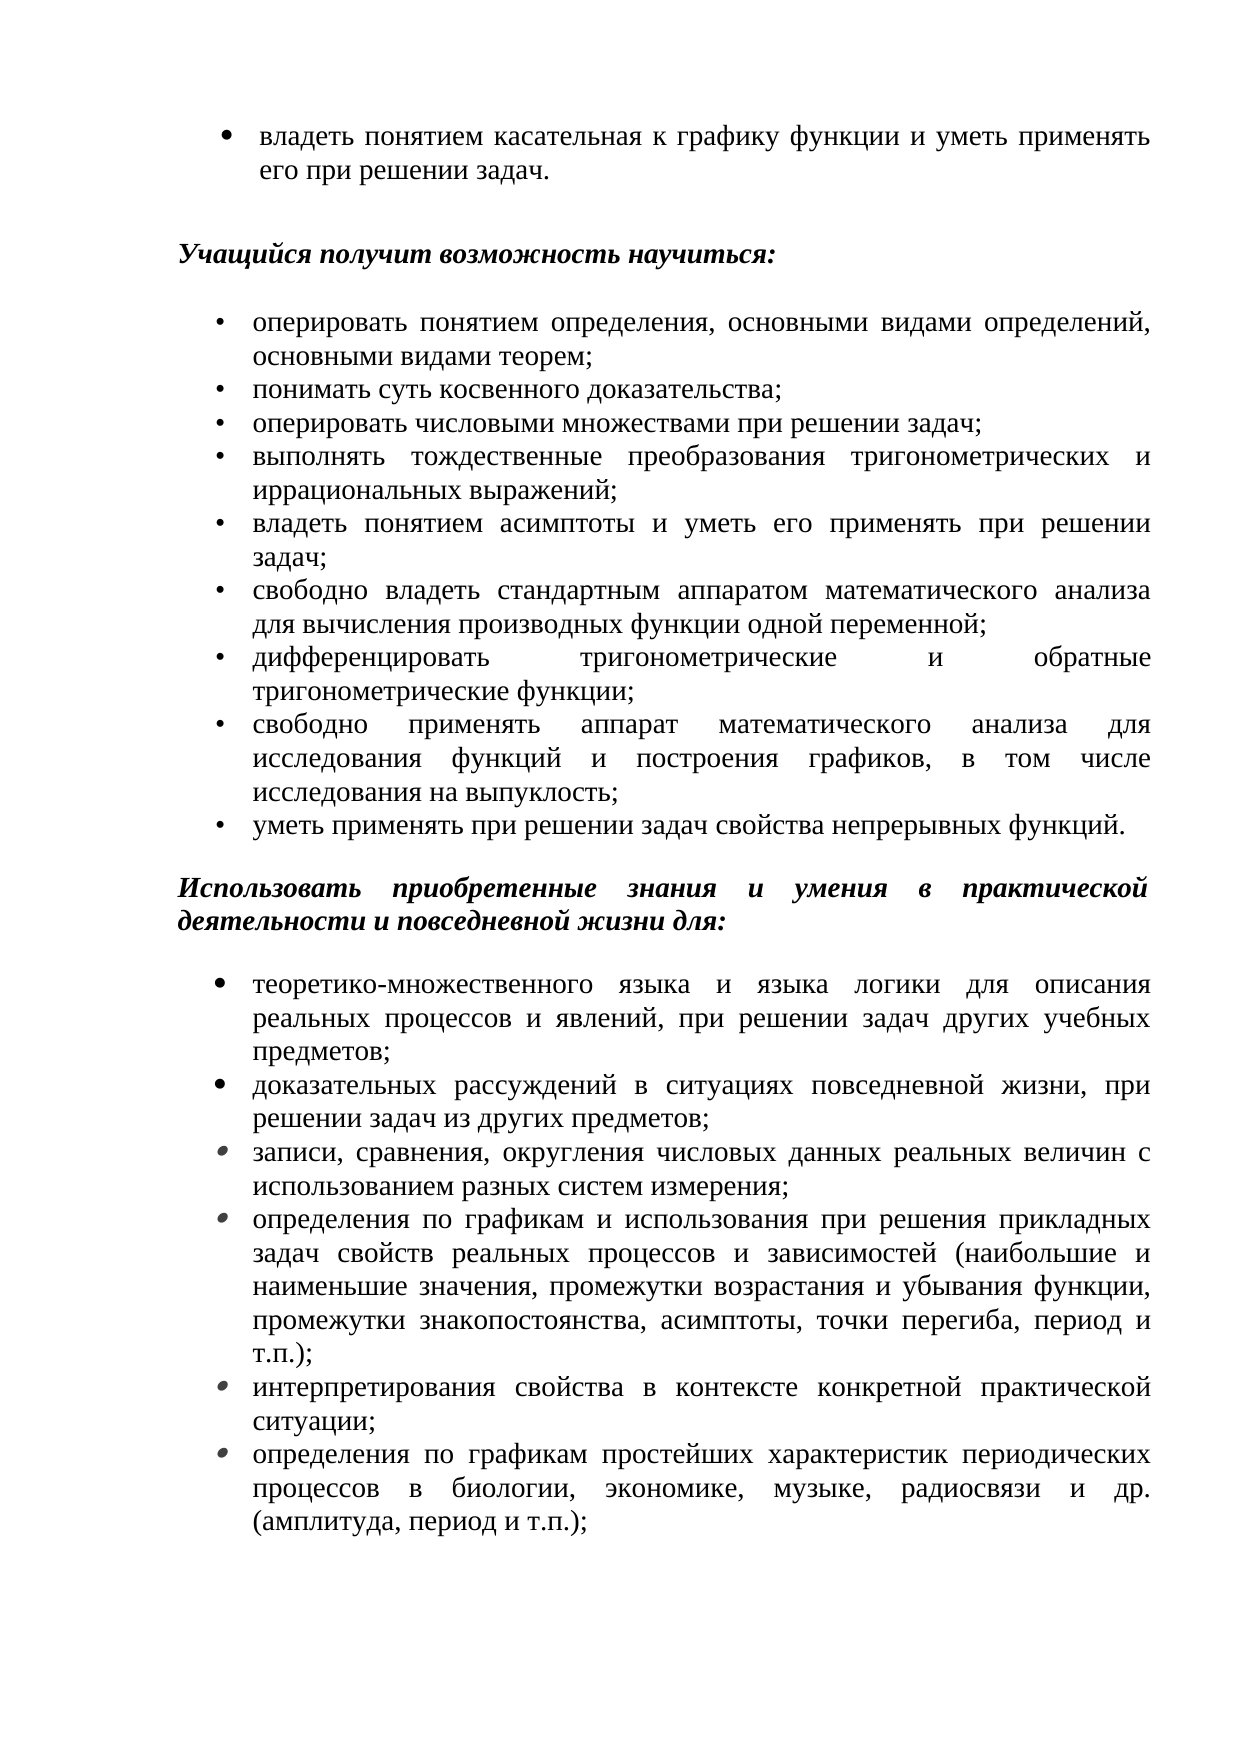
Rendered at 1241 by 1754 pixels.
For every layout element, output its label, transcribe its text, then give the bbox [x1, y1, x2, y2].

list свободно владеть стандартным аппаратом математического анализа для вычисления производных функции одной переменной; [215, 689, 1152, 756]
list выполнять тождественные преобразования тригонометрических и иррациональных выражений; [215, 526, 1152, 593]
list интерпретирования свойства в контексте конкретной практической ситуации; [215, 1486, 1152, 1553]
list доказательных рассуждений в ситуациях повседневной жизни, при решении задач из других предметов; [215, 1183, 1152, 1251]
list оперировать числовыми множествами при решении задач; [215, 463, 1152, 497]
list дифференцировать тригонометрические и обратные тригонометрические функции; [215, 756, 1152, 823]
list свободно применять аппарат математического анализа для исследования функций и построения графиков, в том числе исследования на выпуклость; [215, 823, 1152, 924]
list владеть понятием асимптоты и уметь его применять при решении задач; [215, 622, 1152, 689]
list теоретико-множественного языка и языка логики для описания реальных процессов и явлений, при решении задач других учебных предметов; [215, 1083, 1152, 1183]
list записи, сравнения, округления числовых данных реальных величин с использованием разных систем измерения; [215, 1251, 1152, 1318]
text Учащийся получит возможность научиться: [177, 236, 1145, 270]
list определения по графикам и использования при решения прикладных задач свойств реальных процессов и зависимостей (наибольшие и наименьшие значения, промежутки возрастания и убывания функции, промежутки знакопостоянства, асимптоты, точки перегиба, период и т.п.); [215, 1318, 1152, 1486]
text Использовать приобретенные знания и умения в практической деятельности и повседневной жизни для: [177, 987, 1152, 1054]
list владеть понятием касательная к графику функции и уметь применять его при решении задач. [222, 118, 1152, 185]
list уметь применять при решении задач свойства непрерывных функций. [215, 924, 1152, 957]
list понимать суть косвенного доказательства; [215, 400, 1152, 434]
list оперировать понятием определения, основными видами определений, основными видами теорем; [215, 304, 1152, 371]
